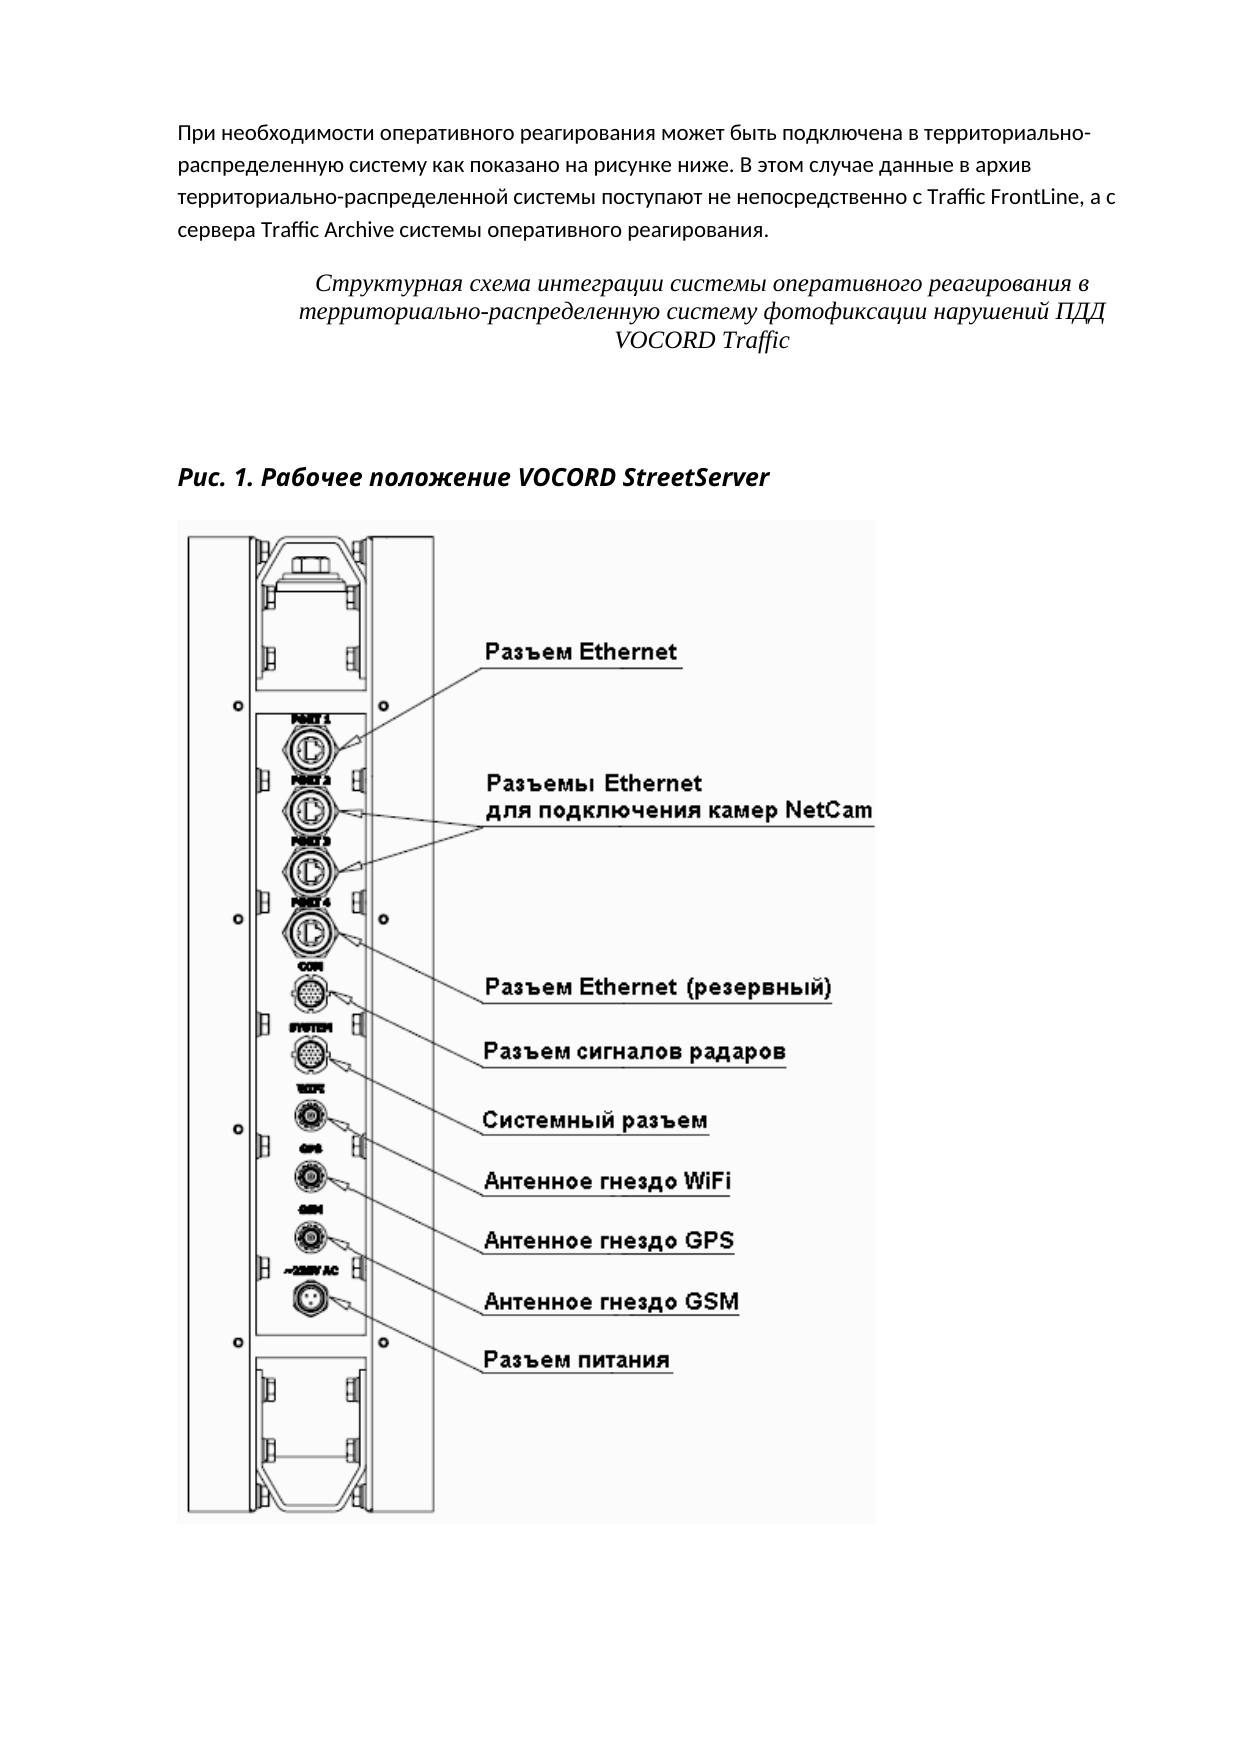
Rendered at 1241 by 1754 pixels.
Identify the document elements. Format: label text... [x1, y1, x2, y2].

text Рис. 1. Рабочее положение VOCORD StreetServer [177, 460, 1152, 494]
text Структурная схема интеграции системы оперативного реагирования в территориально-распределенную систему фотофиксации нарушений ПДД VOCORD Traffic [252, 268, 1152, 354]
text При необходимости оперативного реагирования может быть подключена в территориально-распределенную систему как показано на рисунке ниже. В этом случае данные в архив территориально-распределенной системы поступают не непосредственно с Traffic FrontLine, а с сервера Traffic Archive системы оперативного реагирования. [177, 118, 1152, 243]
